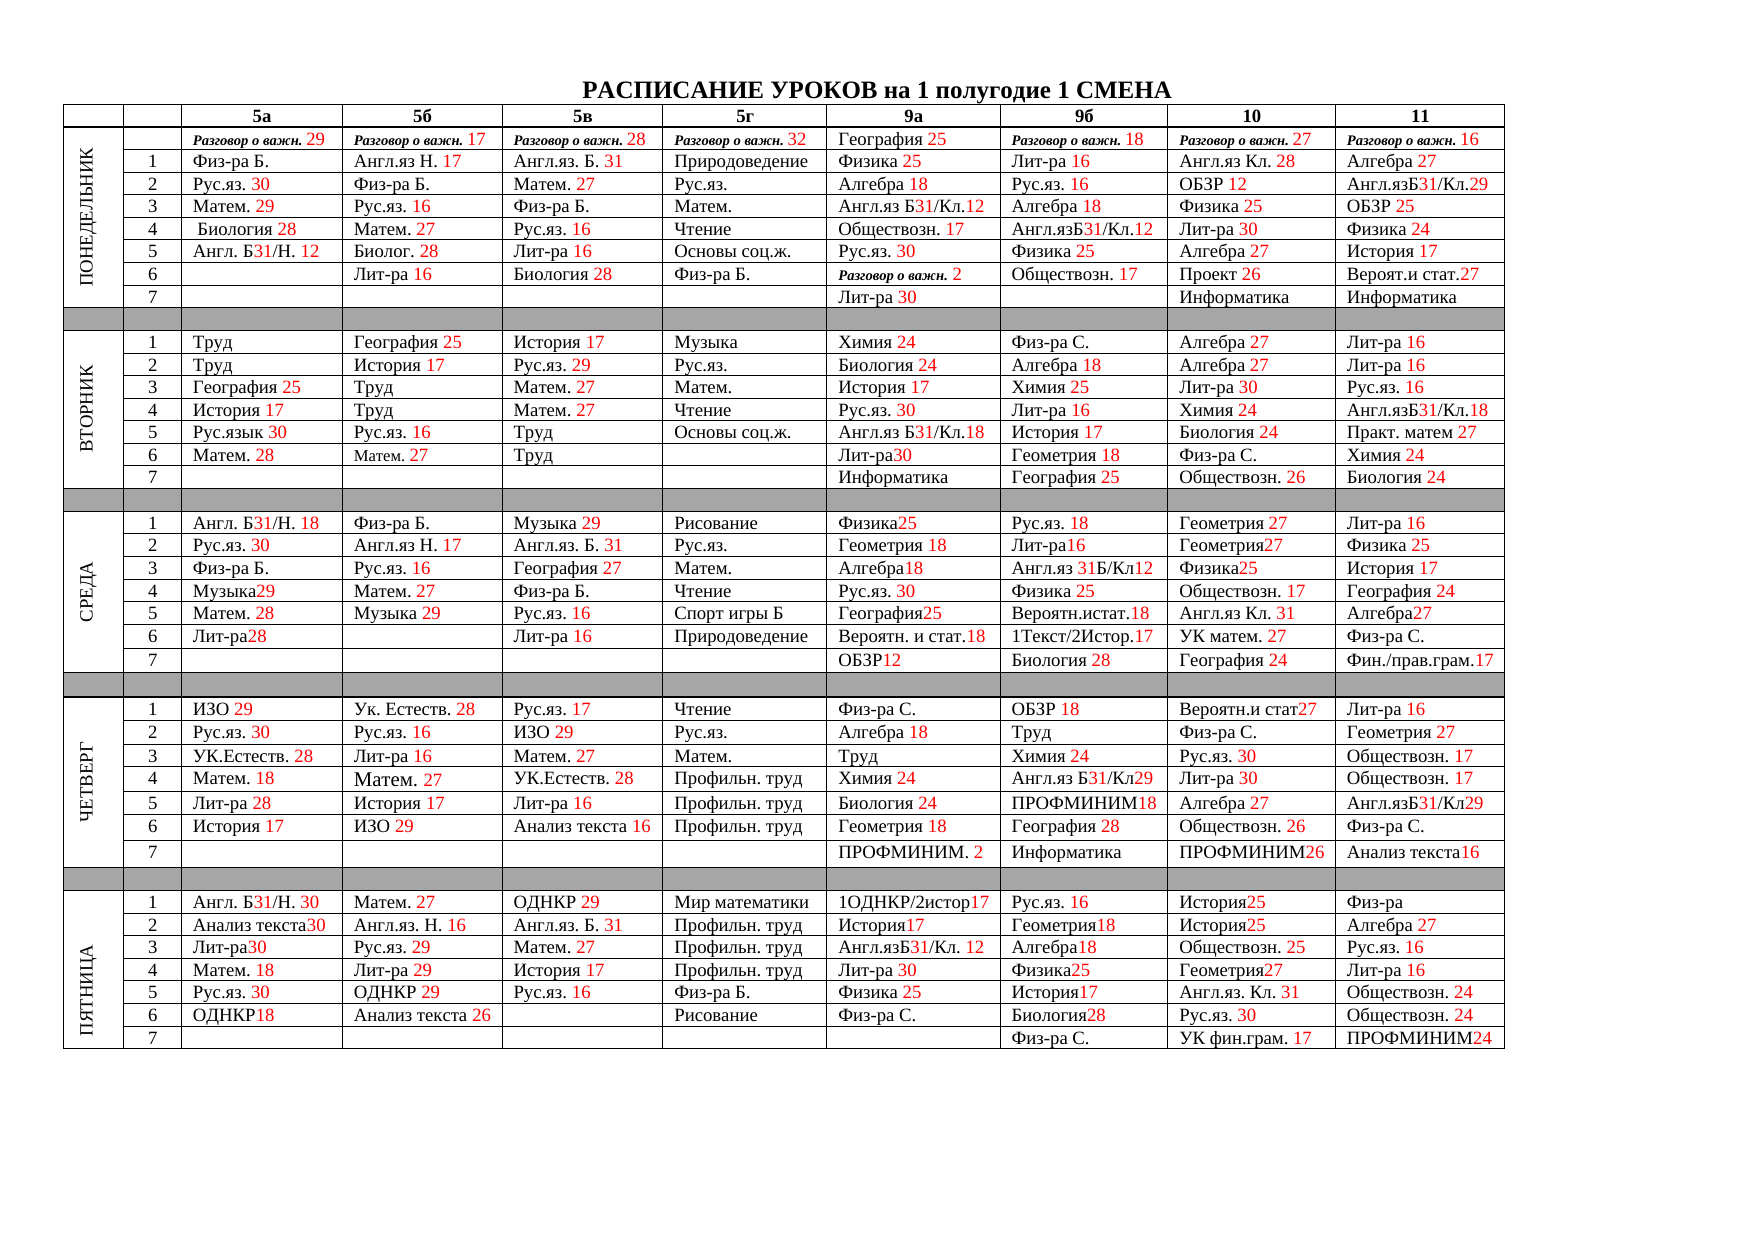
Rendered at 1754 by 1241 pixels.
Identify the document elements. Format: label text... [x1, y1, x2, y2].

table_cell Физ-ра С. [1001, 331, 1167, 352]
table_cell Практ. матем 27 [1336, 421, 1504, 443]
table_cell ПРОФМИНИМ24 [1336, 1027, 1504, 1048]
table_cell [64, 308, 123, 330]
table_cell [1001, 286, 1167, 307]
table_cell [182, 841, 342, 867]
table_cell УК матем. 27 [1168, 625, 1335, 648]
table_cell География 25 [182, 376, 342, 398]
table_cell Лит-ра 29 [343, 959, 502, 980]
table_cell [182, 308, 342, 330]
table_cell Профильн. труд [663, 914, 826, 935]
table_cell Музыка [663, 331, 826, 352]
table_cell Биология28 [1001, 1004, 1167, 1026]
table_cell [1168, 308, 1335, 330]
table_cell [343, 673, 502, 696]
table_cell Анализ текста 16 [503, 815, 662, 840]
table_cell Вероятн.истат.18 [1001, 602, 1167, 624]
table_cell Рус.яз. 30 [1168, 1004, 1335, 1026]
table_cell Обществозн. 24 [1336, 981, 1504, 1003]
table_cell География 27 [503, 557, 662, 578]
table_cell Природоведение [663, 150, 826, 172]
table_cell [663, 649, 826, 672]
table_cell Профильн. труд [663, 936, 826, 958]
table_cell Геометрия 18 [1001, 444, 1167, 465]
table_cell [663, 673, 826, 696]
table_cell 7 [124, 841, 181, 867]
table_cell Лит-ра30 [182, 936, 342, 958]
table_cell [1168, 489, 1335, 511]
table_cell Разговор о важн. 16 [1336, 128, 1504, 149]
table_cell Геометрия27 [1168, 959, 1335, 980]
table_cell 4 [124, 959, 181, 980]
table_cell 4 [124, 218, 181, 239]
table_cell 4 [124, 399, 181, 420]
table_cell Труд [827, 745, 1000, 766]
table_cell История25 [1168, 914, 1335, 935]
table_cell Обществозн. 17 [827, 218, 1000, 239]
table_cell Лит-ра 16 [503, 625, 662, 648]
table_cell Матем. 27 [503, 376, 662, 398]
table_cell Алгебра 27 [1168, 792, 1335, 814]
table_cell Алгебра18 [1001, 936, 1167, 958]
table_cell Физ-ра Б. [182, 557, 342, 578]
table_cell Обществозн. 26 [1168, 466, 1335, 488]
table_cell Матем. 27 [503, 173, 662, 194]
table_cell Рус.яз. 16 [1001, 891, 1167, 912]
table_cell ОДНКР18 [182, 1004, 342, 1026]
table_cell 3 [124, 557, 181, 578]
table_cell ИЗО 29 [343, 815, 502, 840]
table_cell [1336, 308, 1504, 330]
table_cell Физ-ра Б. [663, 263, 826, 284]
table_cell Информатика [827, 466, 1000, 488]
table_header 5г [663, 105, 826, 126]
table_cell Рус.яз. 30 [1168, 745, 1335, 766]
table_cell Лит-ра 30 [1168, 767, 1335, 791]
table_cell ОБЗР12 [827, 649, 1000, 672]
table_cell Алгебра27 [1336, 602, 1504, 624]
table_cell Мир математики [663, 891, 826, 912]
table_cell [503, 489, 662, 511]
table_cell [343, 625, 502, 648]
table_cell Англ.яз. Б. 31 [503, 534, 662, 556]
table_cell Англ.яз Н. 17 [343, 534, 502, 556]
table_cell [663, 1027, 826, 1048]
table_cell ПРОФМИНИМ26 [1168, 841, 1335, 867]
table_cell История 17 [1001, 421, 1167, 443]
table_cell Биология 24 [827, 354, 1000, 375]
table_cell Биология 24 [1336, 466, 1504, 488]
table_cell 1 [124, 512, 181, 533]
table_cell [64, 868, 123, 890]
table_cell Физ-ра Б. [503, 195, 662, 217]
table_cell 3 [124, 745, 181, 766]
table_cell Физика 25 [827, 981, 1000, 1003]
table_cell Матем. 27 [343, 891, 502, 912]
table_cell Профильн. труд [663, 815, 826, 840]
table_cell География 25 [827, 128, 1000, 149]
table_cell [182, 466, 342, 488]
table_cell 3 [124, 195, 181, 217]
table_cell 2 [124, 173, 181, 194]
table_cell География 28 [1001, 815, 1167, 840]
table_header 5в [503, 105, 662, 126]
table_cell Матем. 28 [182, 444, 342, 465]
table_cell Рус.яз. 30 [182, 981, 342, 1003]
table_cell Рус.яз. 30 [827, 580, 1000, 601]
table_cell Физика 25 [827, 150, 1000, 172]
table_cell Рус.яз. 30 [182, 173, 342, 194]
table_cell Профильн. труд [663, 767, 826, 791]
table_cell Лит-ра 30 [827, 959, 1000, 980]
table_cell [663, 868, 826, 890]
table_cell История 17 [503, 959, 662, 980]
table_cell Англ.язБ31/Кл29 [1336, 792, 1504, 814]
table_cell Матем. 27 [343, 444, 502, 465]
table_cell 3 [124, 376, 181, 398]
table_cell История17 [1001, 981, 1167, 1003]
table_cell Лит-ра 16 [503, 792, 662, 814]
table_cell 1ОДНКР/2истор17 [827, 891, 1000, 912]
table_cell Лит-ра28 [182, 625, 342, 648]
table_cell Лит-ра 16 [343, 263, 502, 284]
table_cell Лит-ра 16 [503, 240, 662, 262]
table_cell Англ.яз Кл. 31 [1168, 602, 1335, 624]
table_cell Анализ текста 26 [343, 1004, 502, 1026]
table_cell Физ-ра С. [1336, 815, 1504, 840]
table_cell Химия 24 [1001, 745, 1167, 766]
table_cell Алгебра 18 [1001, 195, 1167, 217]
table_cell Геометрия 18 [827, 534, 1000, 556]
table_cell Обществозн. 26 [1168, 815, 1335, 840]
table_cell [343, 649, 502, 672]
table_cell Англ.яз Н. 17 [343, 150, 502, 172]
table_cell [1001, 308, 1167, 330]
table_cell География 24 [1168, 649, 1335, 672]
table_cell 7 [124, 1027, 181, 1048]
table_cell Англ.язБ31/Кл.18 [1336, 399, 1504, 420]
table_cell Анализ текста16 [1336, 841, 1504, 867]
table_cell Англ.язБ31/Кл.12 [1001, 218, 1167, 239]
table_cell 2 [124, 721, 181, 743]
table_cell Геометрия18 [1001, 914, 1167, 935]
table_cell Биолог. 28 [343, 240, 502, 262]
table_cell 2 [124, 354, 181, 375]
table_cell [827, 868, 1000, 890]
table_cell 1Текст/2Истор.17 [1001, 625, 1167, 648]
table_cell Рус.яз. 18 [1001, 512, 1167, 533]
table_cell Англ.яз. Б. 31 [503, 914, 662, 935]
table_cell Геометрия27 [1168, 534, 1335, 556]
table_cell История 17 [343, 354, 502, 375]
table_cell Лит-ра 16 [1336, 354, 1504, 375]
table_cell Информатика [1336, 286, 1504, 307]
table_cell Алгебра 27 [1168, 331, 1335, 352]
table_cell Рус.яз. 30 [182, 534, 342, 556]
table_cell Матем. [663, 376, 826, 398]
table_cell [503, 673, 662, 696]
table_cell Информатика [1168, 286, 1335, 307]
table_cell [1336, 868, 1504, 890]
table_cell Чтение [663, 218, 826, 239]
table_cell Лит-ра 30 [827, 286, 1000, 307]
table_cell Рус.яз. [663, 534, 826, 556]
table_cell Информатика [1001, 841, 1167, 867]
table_header [124, 105, 181, 126]
table_cell Разговор о важн. 2 [827, 263, 1000, 284]
table_cell [343, 489, 502, 511]
table_cell Рус.язык 30 [182, 421, 342, 443]
table_header 5а [182, 105, 342, 126]
table_cell Матем. 18 [182, 767, 342, 791]
table_cell Геометрия 27 [1336, 721, 1504, 743]
table_cell Рус.яз. 30 [827, 399, 1000, 420]
table_cell Рус.яз. 16 [1336, 936, 1504, 958]
table_cell Матем. 27 [343, 218, 502, 239]
table_cell Рус.яз. 16 [503, 602, 662, 624]
table_cell Лит-ра 30 [1168, 218, 1335, 239]
table_cell География 25 [343, 331, 502, 352]
table_cell Анализ текста30 [182, 914, 342, 935]
table_cell Рус.яз. 29 [343, 936, 502, 958]
table_cell Биология 28 [182, 218, 342, 239]
table_cell 5 [124, 421, 181, 443]
table_cell Рус.яз. [663, 173, 826, 194]
table_cell Физика 25 [1001, 240, 1167, 262]
table_cell 1 [124, 891, 181, 912]
table_cell УК фин.грам. 17 [1168, 1027, 1335, 1048]
table_cell Англ.яз Кл. 28 [1168, 150, 1335, 172]
table_cell ОБЗР 18 [1001, 698, 1167, 720]
table_cell Англ.язБ31/Кл. 12 [827, 936, 1000, 958]
table_cell Рус.яз. 16 [343, 195, 502, 217]
table_cell Физ-ра С. [827, 698, 1000, 720]
table_cell Труд [503, 421, 662, 443]
table_cell [1168, 868, 1335, 890]
table_cell Алгебра 27 [1336, 914, 1504, 935]
table_cell Чтение [663, 698, 826, 720]
table_header 5б [343, 105, 502, 126]
table_cell 2 [124, 534, 181, 556]
table_cell [124, 673, 181, 696]
table_cell Лит-ра16 [1001, 534, 1167, 556]
table_cell Физика 25 [1168, 195, 1335, 217]
table_cell Матем. [663, 557, 826, 578]
table_cell Рус.яз. 29 [503, 354, 662, 375]
table_cell Рисование [663, 1004, 826, 1026]
table_cell ПОНЕДЕЛЬНИК [64, 128, 123, 307]
table_cell 6 [124, 815, 181, 840]
table_cell История25 [1168, 891, 1335, 912]
table_cell Лит-ра 16 [1336, 698, 1504, 720]
table_cell ОБЗР 25 [1336, 195, 1504, 217]
table_cell История 17 [182, 815, 342, 840]
table_cell Музыка 29 [503, 512, 662, 533]
table_cell Обществозн. 25 [1168, 936, 1335, 958]
table_cell Физ-ра Б. [503, 580, 662, 601]
table_cell Химия 24 [827, 331, 1000, 352]
table_cell Основы соц.ж. [663, 421, 826, 443]
table_cell [182, 868, 342, 890]
table_cell 1 [124, 150, 181, 172]
table_cell [1168, 673, 1335, 696]
table_cell Чтение [663, 399, 826, 420]
table_cell 6 [124, 625, 181, 648]
table_cell 1 [124, 698, 181, 720]
table_cell [182, 1027, 342, 1048]
table_cell [827, 308, 1000, 330]
table_cell География25 [827, 602, 1000, 624]
table_cell ПЯТНИЦА [64, 891, 123, 1048]
table_cell Рус.яз. 16 [1001, 173, 1167, 194]
table_cell [182, 489, 342, 511]
table_cell Вероятн.и стат27 [1168, 698, 1335, 720]
table_cell Алгебра 27 [1168, 354, 1335, 375]
table_cell Англ.язБ31/Кл.29 [1336, 173, 1504, 194]
table_cell [663, 466, 826, 488]
table_cell [827, 489, 1000, 511]
table_cell История 17 [1336, 557, 1504, 578]
table_header 10 [1168, 105, 1335, 126]
table_cell 2 [124, 914, 181, 935]
table_cell Физ-ра Б. [343, 173, 502, 194]
table_cell История 17 [343, 792, 502, 814]
table_cell ОДНКР 29 [343, 981, 502, 1003]
table_cell Труд [182, 331, 342, 352]
table_cell [827, 1027, 1000, 1048]
table_cell [503, 868, 662, 890]
table_cell Матем. 27 [503, 936, 662, 958]
table_cell [1336, 673, 1504, 696]
table_cell Химия 25 [1001, 376, 1167, 398]
table_cell Лит-ра 16 [1336, 331, 1504, 352]
table_cell История 17 [827, 376, 1000, 398]
table_cell 7 [124, 649, 181, 672]
table_cell [343, 868, 502, 890]
table_cell Алгебра 27 [1336, 150, 1504, 172]
table_cell Химия 24 [1336, 444, 1504, 465]
table_cell ПРОФМИНИМ. 2 [827, 841, 1000, 867]
table_cell ВТОРНИК [64, 331, 123, 488]
table_cell 4 [124, 767, 181, 791]
table_cell СРЕДА [64, 512, 123, 672]
table_cell Матем. [663, 745, 826, 766]
table_cell Матем. 18 [182, 959, 342, 980]
table_cell [182, 649, 342, 672]
table_cell Геометрия 18 [827, 815, 1000, 840]
table_header 11 [1336, 105, 1504, 126]
table_cell Музыка29 [182, 580, 342, 601]
table_cell [1001, 489, 1167, 511]
table_cell 5 [124, 240, 181, 262]
table_cell Проект 26 [1168, 263, 1335, 284]
table_cell Биология 24 [827, 792, 1000, 814]
table_cell [663, 444, 826, 465]
table_cell ОДНКР 29 [503, 891, 662, 912]
table_cell Англ.яз Б31/Кл.18 [827, 421, 1000, 443]
table_cell Англ.яз. Н. 16 [343, 914, 502, 935]
table_cell 7 [124, 286, 181, 307]
table_cell Химия 24 [1168, 399, 1335, 420]
table_cell [503, 286, 662, 307]
table_cell [343, 308, 502, 330]
table_cell Англ. Б31/Н. 30 [182, 891, 342, 912]
table_cell Англ.яз 31Б/Кл12 [1001, 557, 1167, 578]
table_cell Биология 28 [503, 263, 662, 284]
table_cell ИЗО 29 [182, 698, 342, 720]
table_cell Спорт игры Б [663, 602, 826, 624]
table_cell История 17 [182, 399, 342, 420]
table_cell [1001, 673, 1167, 696]
table_cell Англ. Б31/Н. 12 [182, 240, 342, 262]
table_cell Рус.яз. 16 [503, 218, 662, 239]
table_cell [124, 489, 181, 511]
table_cell Рус.яз. [663, 721, 826, 743]
table_cell Матем. 29 [182, 195, 342, 217]
table_cell УК.Естеств. 28 [182, 745, 342, 766]
table_cell 3 [124, 936, 181, 958]
table_cell 4 [124, 580, 181, 601]
table_cell 5 [124, 602, 181, 624]
table_cell Обществозн. 17 [1336, 745, 1504, 766]
table_cell Рус.яз. 16 [343, 721, 502, 743]
table_header 9а [827, 105, 1000, 126]
table_cell Англ.яз. Б. 31 [503, 150, 662, 172]
table_cell Физика25 [827, 512, 1000, 533]
table_cell Разговор о важн. 32 [663, 128, 826, 149]
table_cell История 17 [1336, 240, 1504, 262]
table_cell Лит-ра 28 [182, 792, 342, 814]
table_cell Матем. 27 [343, 767, 502, 791]
table_cell Труд [343, 399, 502, 420]
table_cell ПРОФМИНИМ18 [1001, 792, 1167, 814]
table_cell Лит-ра30 [827, 444, 1000, 465]
table_cell Основы соц.ж. [663, 240, 826, 262]
table_cell [503, 466, 662, 488]
table_cell ЧЕТВЕРГ [64, 698, 123, 867]
table_cell [663, 308, 826, 330]
table_cell Лит-ра 16 [1336, 959, 1504, 980]
table_cell Вероят.и стат.27 [1336, 263, 1504, 284]
table_cell Музыка 29 [343, 602, 502, 624]
table_cell Геометрия 27 [1168, 512, 1335, 533]
table_cell [124, 128, 181, 149]
table_cell Физ-ра С. [1168, 721, 1335, 743]
table_cell [503, 308, 662, 330]
table_cell УК.Естеств. 28 [503, 767, 662, 791]
table_cell 6 [124, 1004, 181, 1026]
table_cell [663, 841, 826, 867]
table_cell [1336, 489, 1504, 511]
table_cell [182, 286, 342, 307]
table_cell История 17 [503, 331, 662, 352]
table_cell Физ-ра [1336, 891, 1504, 912]
table_cell Матем. 27 [503, 399, 662, 420]
table_cell Разговор о важн. 18 [1001, 128, 1167, 149]
table_cell Разговор о важн. 28 [503, 128, 662, 149]
table_cell Обществозн. 17 [1001, 263, 1167, 284]
table_cell Рус.яз. 30 [182, 721, 342, 743]
table_cell [503, 649, 662, 672]
table_cell Рус.яз. 16 [343, 557, 502, 578]
table_cell Матем. 27 [343, 580, 502, 601]
table_cell Физика 25 [1001, 580, 1167, 601]
table_cell Труд [503, 444, 662, 465]
table_cell Ук. Естеств. 28 [343, 698, 502, 720]
table_cell Биология 24 [1168, 421, 1335, 443]
table_cell [124, 308, 181, 330]
table_cell Профильн. труд [663, 959, 826, 980]
table_cell [503, 1004, 662, 1026]
table_cell Физ-ра Б. [663, 981, 826, 1003]
table_cell Химия 24 [827, 767, 1000, 791]
table_header [64, 105, 123, 126]
table_cell Рус.яз. 16 [1336, 376, 1504, 398]
table_cell [182, 263, 342, 284]
table_cell ОБЗР 12 [1168, 173, 1335, 194]
table_cell Рус.яз. 16 [343, 421, 502, 443]
table_cell Обществозн. 24 [1336, 1004, 1504, 1026]
table_cell Физ-ра С. [1168, 444, 1335, 465]
table_cell 6 [124, 263, 181, 284]
table_cell Физ-ра Б. [182, 150, 342, 172]
table_cell Англ. Б31/Н. 18 [182, 512, 342, 533]
table_cell 6 [124, 444, 181, 465]
table_cell Физика 25 [1336, 534, 1504, 556]
table_cell Физ-ра Б. [343, 512, 502, 533]
table_cell Рус.яз. 16 [503, 981, 662, 1003]
text РАСПИСАНИЕ УРОКОВ на 1 полугодие 1 СМЕНА [75, 75, 1679, 104]
table_cell Биология 28 [1001, 649, 1167, 672]
table_cell Труд [182, 354, 342, 375]
table_cell Алгебра 18 [1001, 354, 1167, 375]
table_cell Природоведение [663, 625, 826, 648]
table_cell [503, 841, 662, 867]
table_cell Рус.яз. 17 [503, 698, 662, 720]
table_cell Физика25 [1001, 959, 1167, 980]
table_cell Профильн. труд [663, 792, 826, 814]
table_cell [663, 286, 826, 307]
table_cell Труд [343, 376, 502, 398]
table_cell 5 [124, 981, 181, 1003]
table_cell Физика25 [1168, 557, 1335, 578]
table_cell Разговор о важн. 29 [182, 128, 342, 149]
table_cell [343, 841, 502, 867]
table_cell Рус.яз. [663, 354, 826, 375]
table_cell Алгебра18 [827, 557, 1000, 578]
table_cell Физ-ра С. [827, 1004, 1000, 1026]
table_cell Разговор о важн. 17 [343, 128, 502, 149]
table_cell Алгебра 27 [1168, 240, 1335, 262]
table_cell Матем. 27 [503, 745, 662, 766]
table_cell Физика 24 [1336, 218, 1504, 239]
table_cell Фин./прав.грам.17 [1336, 649, 1504, 672]
table_cell Вероятн. и стат.18 [827, 625, 1000, 648]
table_cell Рус.яз. 30 [827, 240, 1000, 262]
table_cell География 24 [1336, 580, 1504, 601]
table_cell География 25 [1001, 466, 1167, 488]
table_cell Лит-ра 16 [1001, 399, 1167, 420]
table_cell [827, 673, 1000, 696]
table_cell Лит-ра 16 [1001, 150, 1167, 172]
table_cell [343, 286, 502, 307]
table_cell [182, 673, 342, 696]
table_cell Матем. [663, 195, 826, 217]
table_cell [64, 673, 123, 696]
table_cell Обществозн. 17 [1336, 767, 1504, 791]
table_cell [64, 489, 123, 511]
table_cell Физ-ра С. [1336, 625, 1504, 648]
table_cell [663, 489, 826, 511]
table_cell Лит-ра 30 [1168, 376, 1335, 398]
table_cell [124, 868, 181, 890]
table_cell Лит-ра 16 [1336, 512, 1504, 533]
table_header 9б [1001, 105, 1167, 126]
table_cell Лит-ра 16 [343, 745, 502, 766]
table_cell Матем. 28 [182, 602, 342, 624]
table_cell [1001, 868, 1167, 890]
table_cell 5 [124, 792, 181, 814]
table_cell Англ.яз Б31/Кл.12 [827, 195, 1000, 217]
table_cell Алгебра 18 [827, 173, 1000, 194]
table_cell Разговор о важн. 27 [1168, 128, 1335, 149]
table_cell Англ.яз. Кл. 31 [1168, 981, 1335, 1003]
table_cell ИЗО 29 [503, 721, 662, 743]
table_cell Англ.яз Б31/Кл29 [1001, 767, 1167, 791]
table_cell 7 [124, 466, 181, 488]
table_cell Алгебра 18 [827, 721, 1000, 743]
table_cell [343, 1027, 502, 1048]
table_cell [343, 466, 502, 488]
table_cell Труд [1001, 721, 1167, 743]
table_cell 1 [124, 331, 181, 352]
table_cell История17 [827, 914, 1000, 935]
table_cell Чтение [663, 580, 826, 601]
table_cell Рисование [663, 512, 826, 533]
table_cell Физ-ра С. [1001, 1027, 1167, 1048]
table_cell Обществозн. 17 [1168, 580, 1335, 601]
table_cell [503, 1027, 662, 1048]
